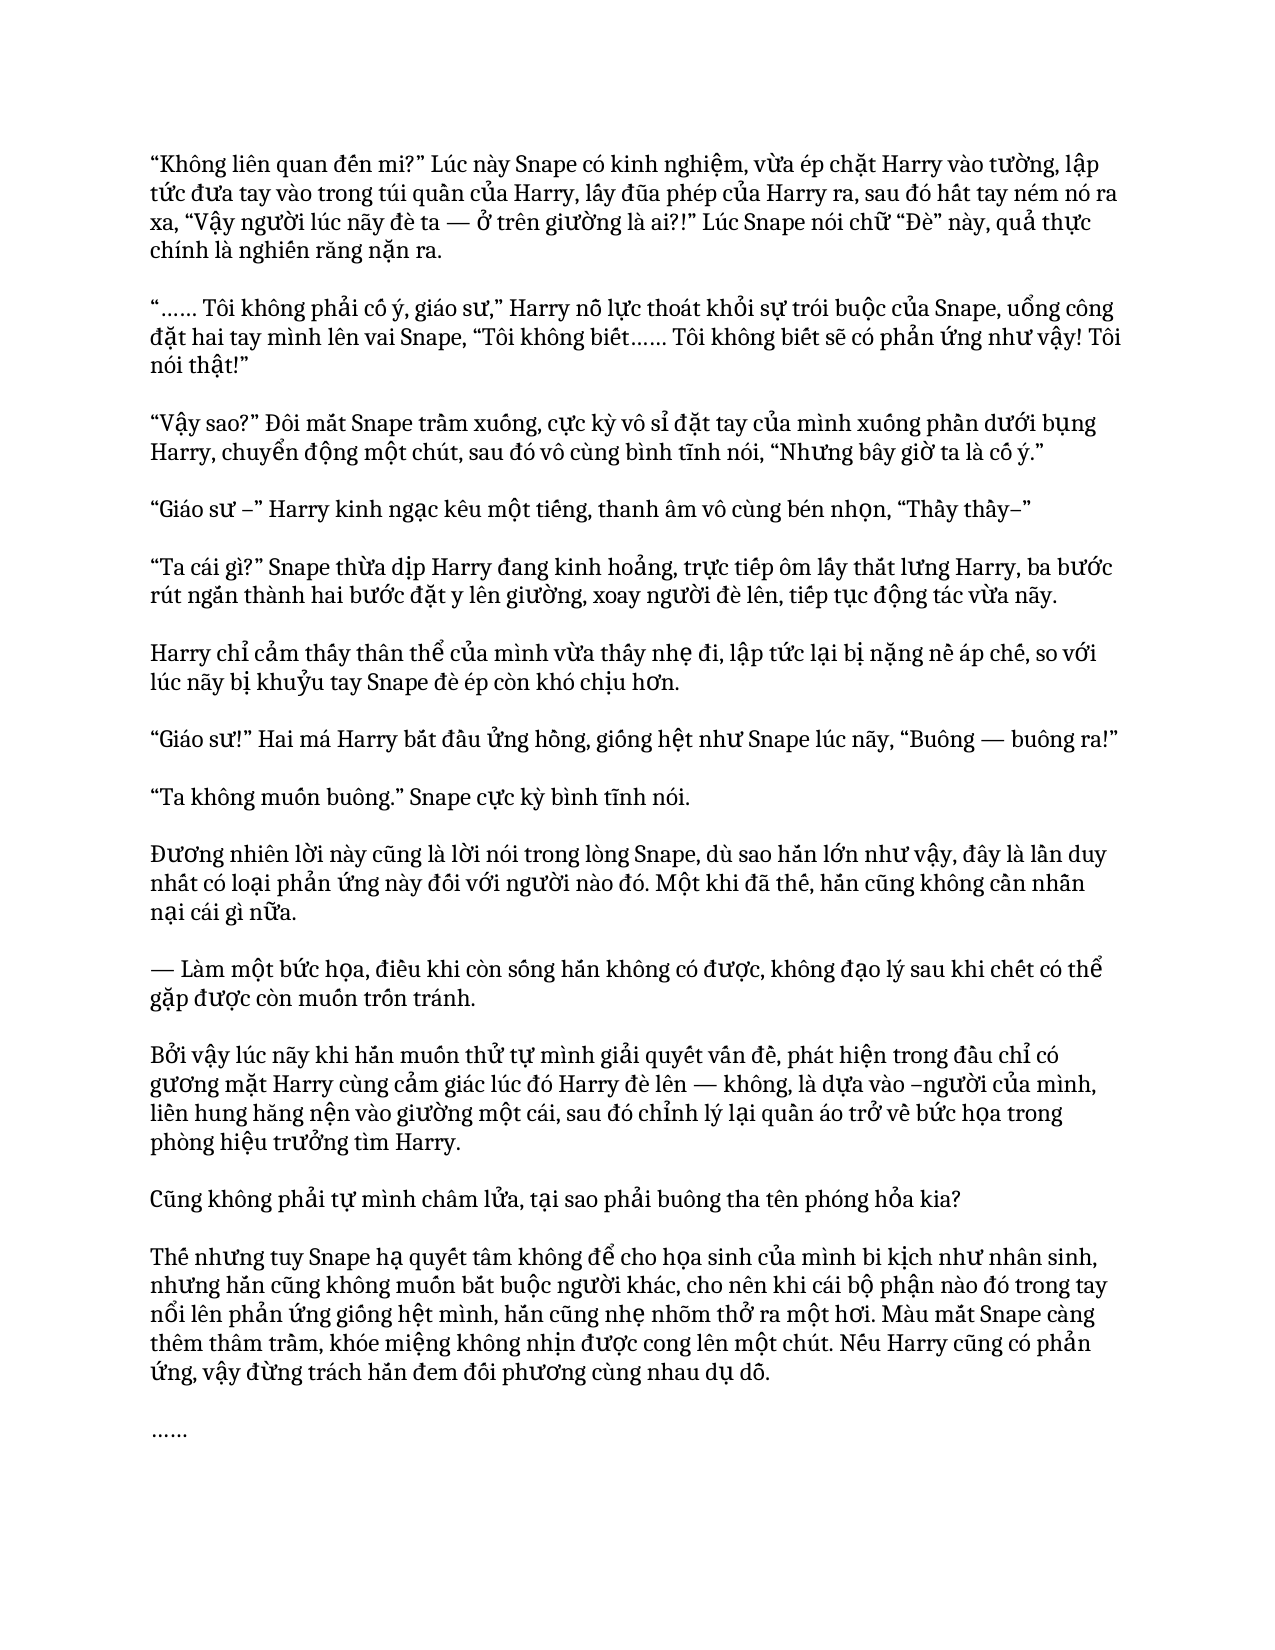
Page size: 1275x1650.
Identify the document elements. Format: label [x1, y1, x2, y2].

text [150, 150, 1125, 1472]
